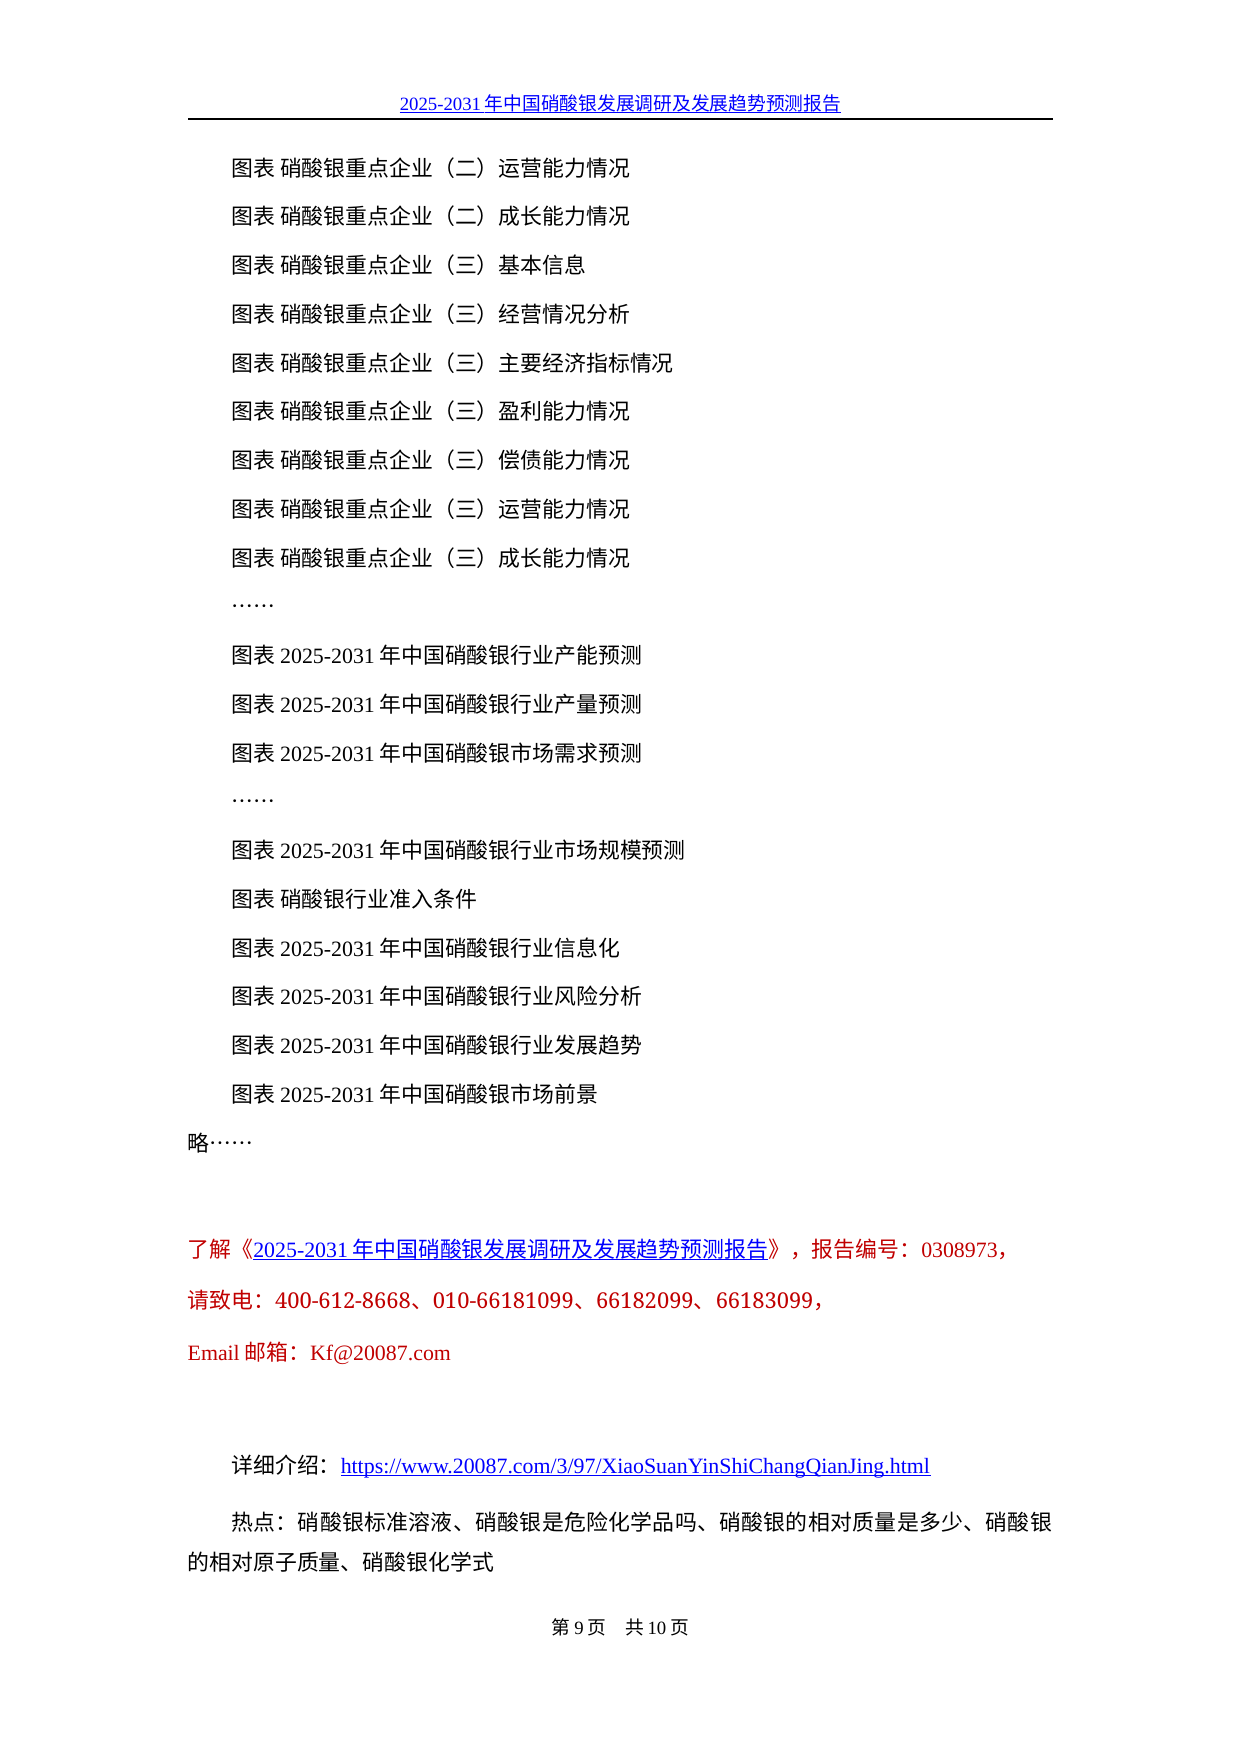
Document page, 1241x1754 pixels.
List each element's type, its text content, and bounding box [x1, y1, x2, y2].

text 请致电：400-612-8668、010-66181099、66182099、66183099， [187, 1283, 1053, 1316]
text 详细介绍：https://www.20087.com/3/97/XiaoSuanYinShiChangQianJing.html [187, 1448, 1053, 1480]
text 热点：硝酸银标准溶液、硝酸银是危险化学品吗、硝酸银的相对质量是多少、硝酸银的相对原子质量、硝酸银化学式 [187, 1504, 1053, 1577]
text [187, 150, 1053, 1158]
text Email邮箱：Kf@20087.com [187, 1335, 1053, 1367]
text 了解《2025-2031年中国硝酸银发展调研及发展趋势预测报告》，报告编号：0308973， [187, 1232, 1053, 1264]
